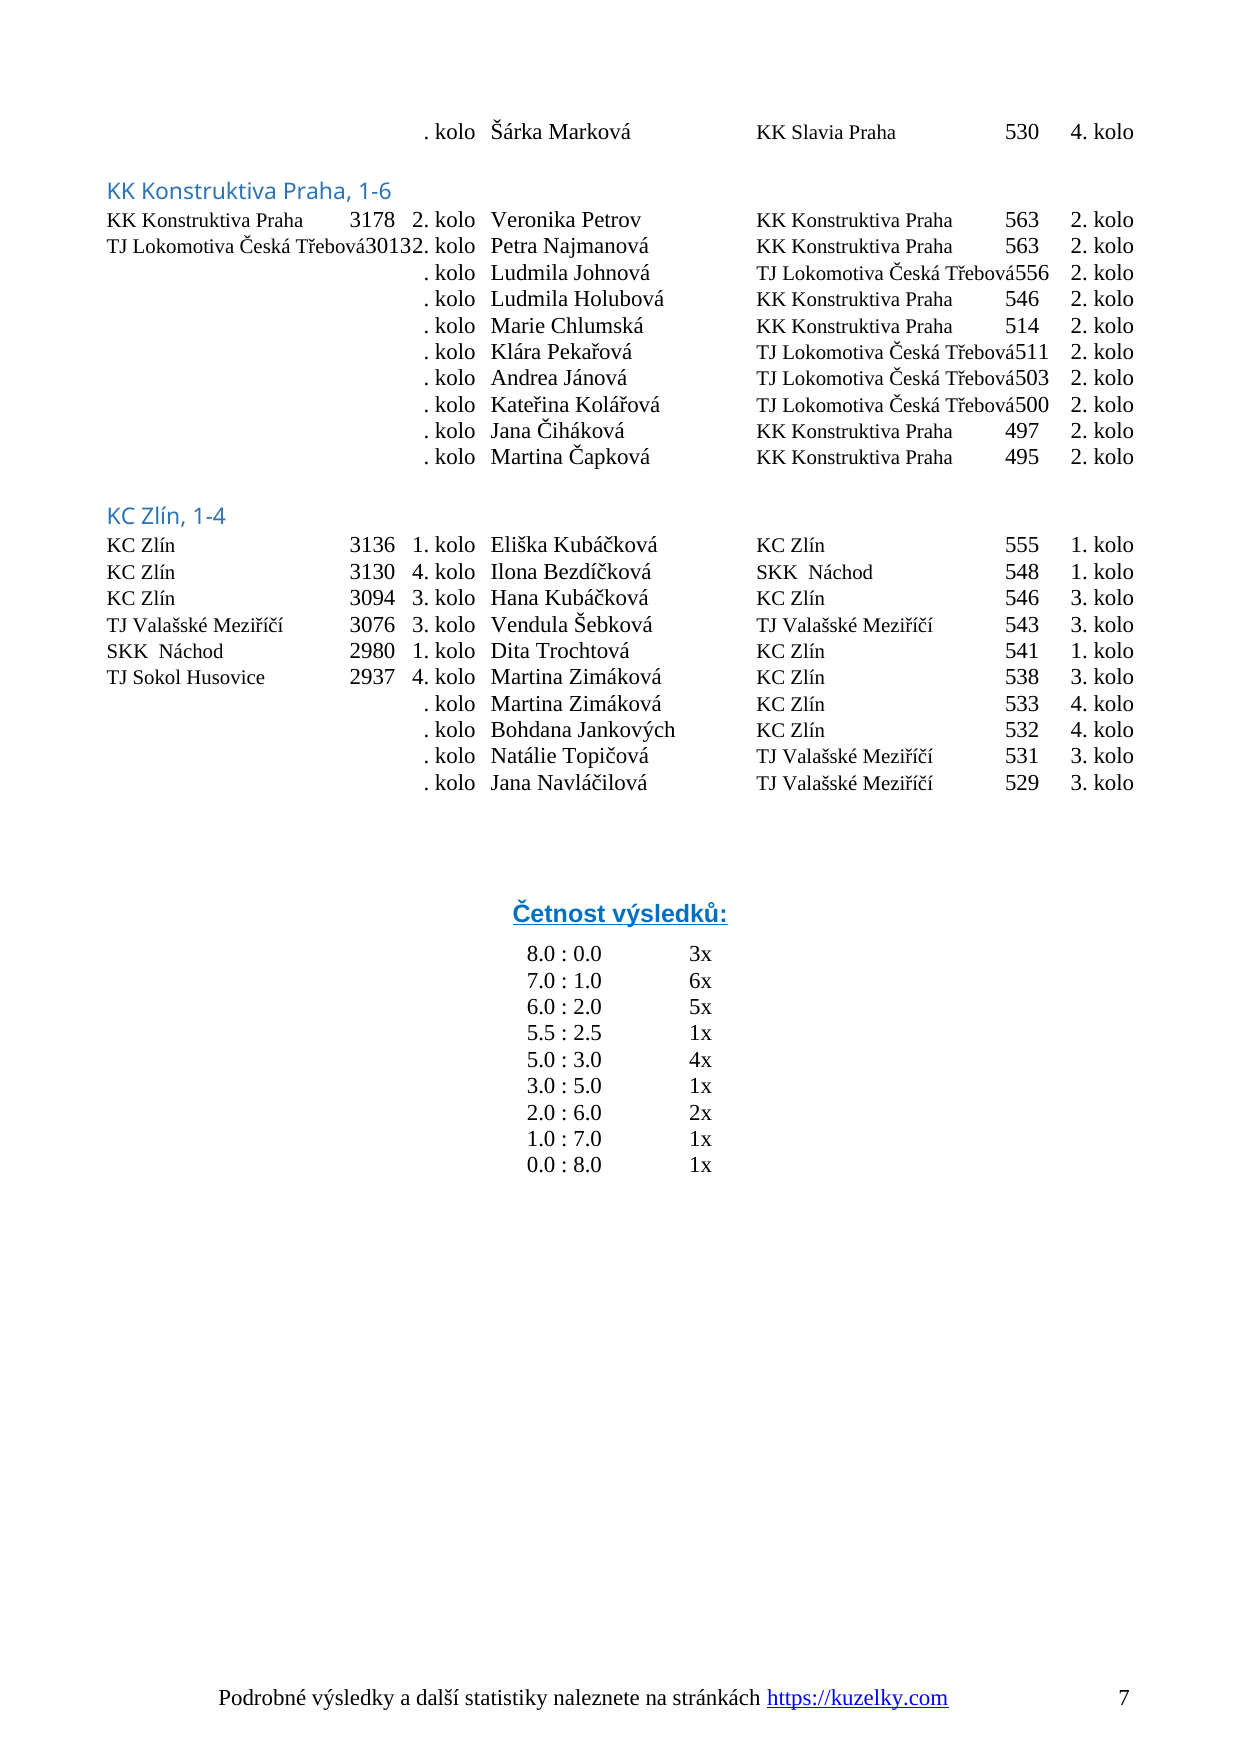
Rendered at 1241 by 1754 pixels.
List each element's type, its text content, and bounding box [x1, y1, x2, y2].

text 8.0 : 0.0 3x [106, 940, 1134, 967]
text 2.0 : 6.0 2x [106, 1098, 1134, 1125]
text . kolo Šárka Marková KK Slavia Praha 530 4. kolo [106, 118, 1134, 144]
text TJ Lokomotiva Česká Třebová 3013 2. kolo Petra Najmanová KK Konstruktiva Praha 563 2. kolo [106, 233, 1134, 259]
text KK Konstruktiva Praha 3178 2. kolo Veronika Petrov KK Konstruktiva Praha 563 2. kolo [106, 206, 1134, 233]
text . kolo Natálie Topičová TJ Valašské Meziříčí 531 3. kolo [106, 742, 1134, 769]
subtitle KK Konstruktiva Praha, 1-6 [106, 175, 1134, 206]
text . kolo Marie Chlumská KK Konstruktiva Praha 514 2. kolo [106, 312, 1134, 338]
text KC Zlín 3094 3. kolo Hana Kubáčková KC Zlín 546 3. kolo [106, 584, 1134, 611]
text KC Zlín 3130 4. kolo Ilona Bezdíčková SKK Náchod 548 1. kolo [106, 558, 1134, 584]
text KC Zlín 3136 1. kolo Eliška Kubáčková KC Zlín 555 1. kolo [106, 532, 1134, 558]
text . kolo Martina Čapková KK Konstruktiva Praha 495 2. kolo [106, 443, 1134, 470]
text SKK Náchod 2980 1. kolo Dita Trochtová KC Zlín 541 1. kolo [106, 637, 1134, 663]
text TJ Sokol Husovice 2937 4. kolo Martina Zimáková KC Zlín 538 3. kolo [106, 663, 1134, 690]
subtitle KC Zlín, 1-4 [106, 500, 1134, 532]
text . kolo Andrea Jánová TJ Lokomotiva Česká Třebová 503 2. kolo [106, 364, 1134, 391]
text 1.0 : 7.0 1x [106, 1125, 1134, 1151]
text TJ Valašské Meziříčí 3076 3. kolo Vendula Šebková TJ Valašské Meziříčí 543 3. kolo [106, 611, 1134, 637]
text . kolo Klára Pekařová TJ Lokomotiva Česká Třebová 511 2. kolo [106, 338, 1134, 364]
text . kolo Jana Čiháková KK Konstruktiva Praha 497 2. kolo [106, 417, 1134, 443]
text . kolo Bohdana Jankových KC Zlín 532 4. kolo [106, 716, 1134, 742]
text 6.0 : 2.0 5x [106, 993, 1134, 1019]
text 5.0 : 3.0 4x [106, 1046, 1134, 1072]
text . kolo Jana Navláčilová TJ Valašské Meziříčí 529 3. kolo [106, 769, 1134, 795]
text . kolo Ludmila Holubová KK Konstruktiva Praha 546 2. kolo [106, 285, 1134, 312]
text Četnost výsledků: [94, 899, 1145, 928]
text . kolo Martina Zimáková KC Zlín 533 4. kolo [106, 690, 1134, 716]
text . kolo Kateřina Kolářová TJ Lokomotiva Česká Třebová 500 2. kolo [106, 391, 1134, 417]
text 7.0 : 1.0 6x [106, 967, 1134, 993]
text 3.0 : 5.0 1x [106, 1072, 1134, 1098]
text . kolo Ludmila Johnová TJ Lokomotiva Česká Třebová 556 2. kolo [106, 259, 1134, 285]
text 0.0 : 8.0 1x [106, 1151, 1134, 1178]
text 5.5 : 2.5 1x [106, 1019, 1134, 1046]
